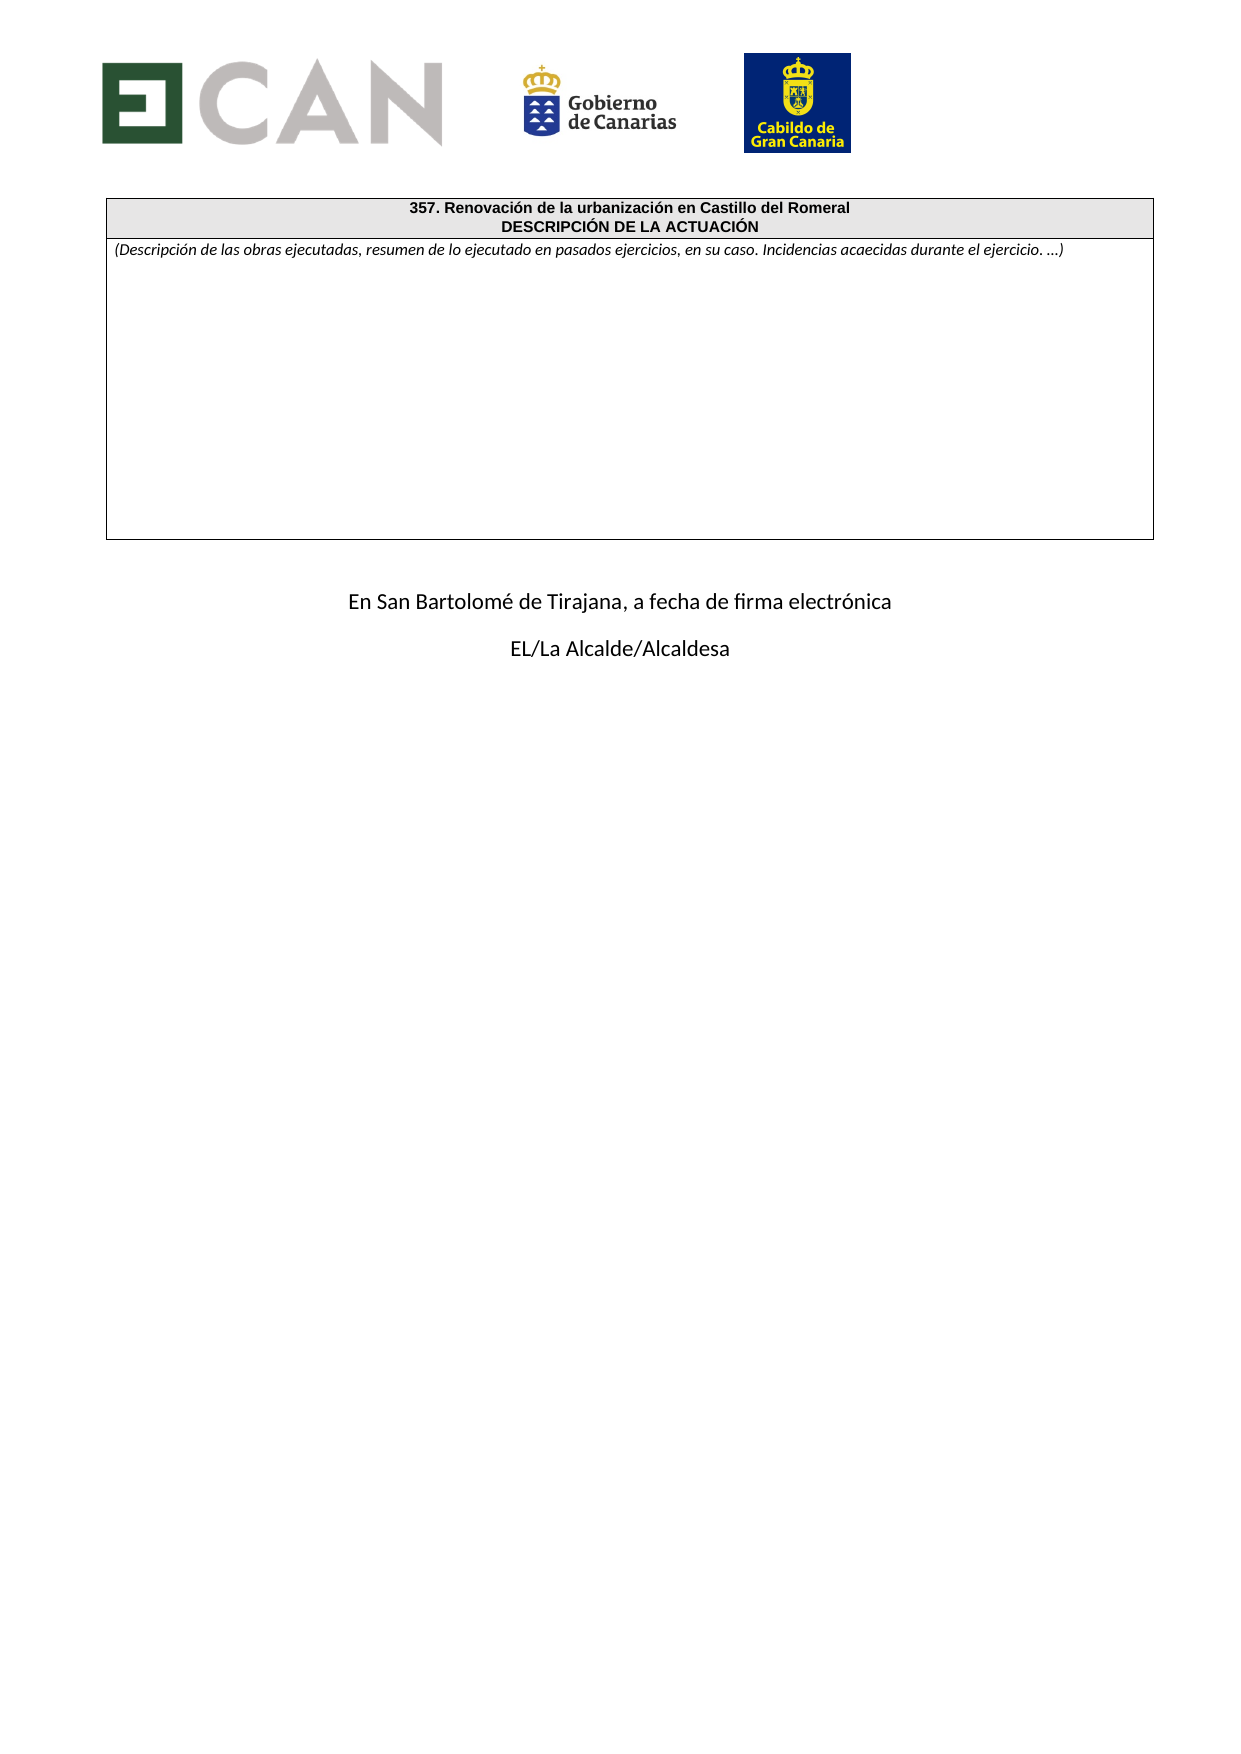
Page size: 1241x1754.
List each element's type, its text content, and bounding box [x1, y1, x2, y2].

picture [98, 58, 447, 149]
picture [488, 47, 709, 162]
text En San Bartolomé de Tirajana, a fecha de firma electrónica [75, 587, 1165, 615]
table_cell (Descripción de las obras ejecutadas, resumen de lo ejecutado en pasados ejercicios, en su caso. Incidencias acaecidas durante el ejercicio. …) [107, 239, 1153, 539]
table_header 357. Renovación de la urbanización en Castillo del Romeral DESCRIPCIÓN DE LA ACTUACIÓN [107, 199, 1153, 238]
picture [744, 53, 851, 153]
text EL/La Alcalde/Alcaldesa [75, 634, 1165, 662]
